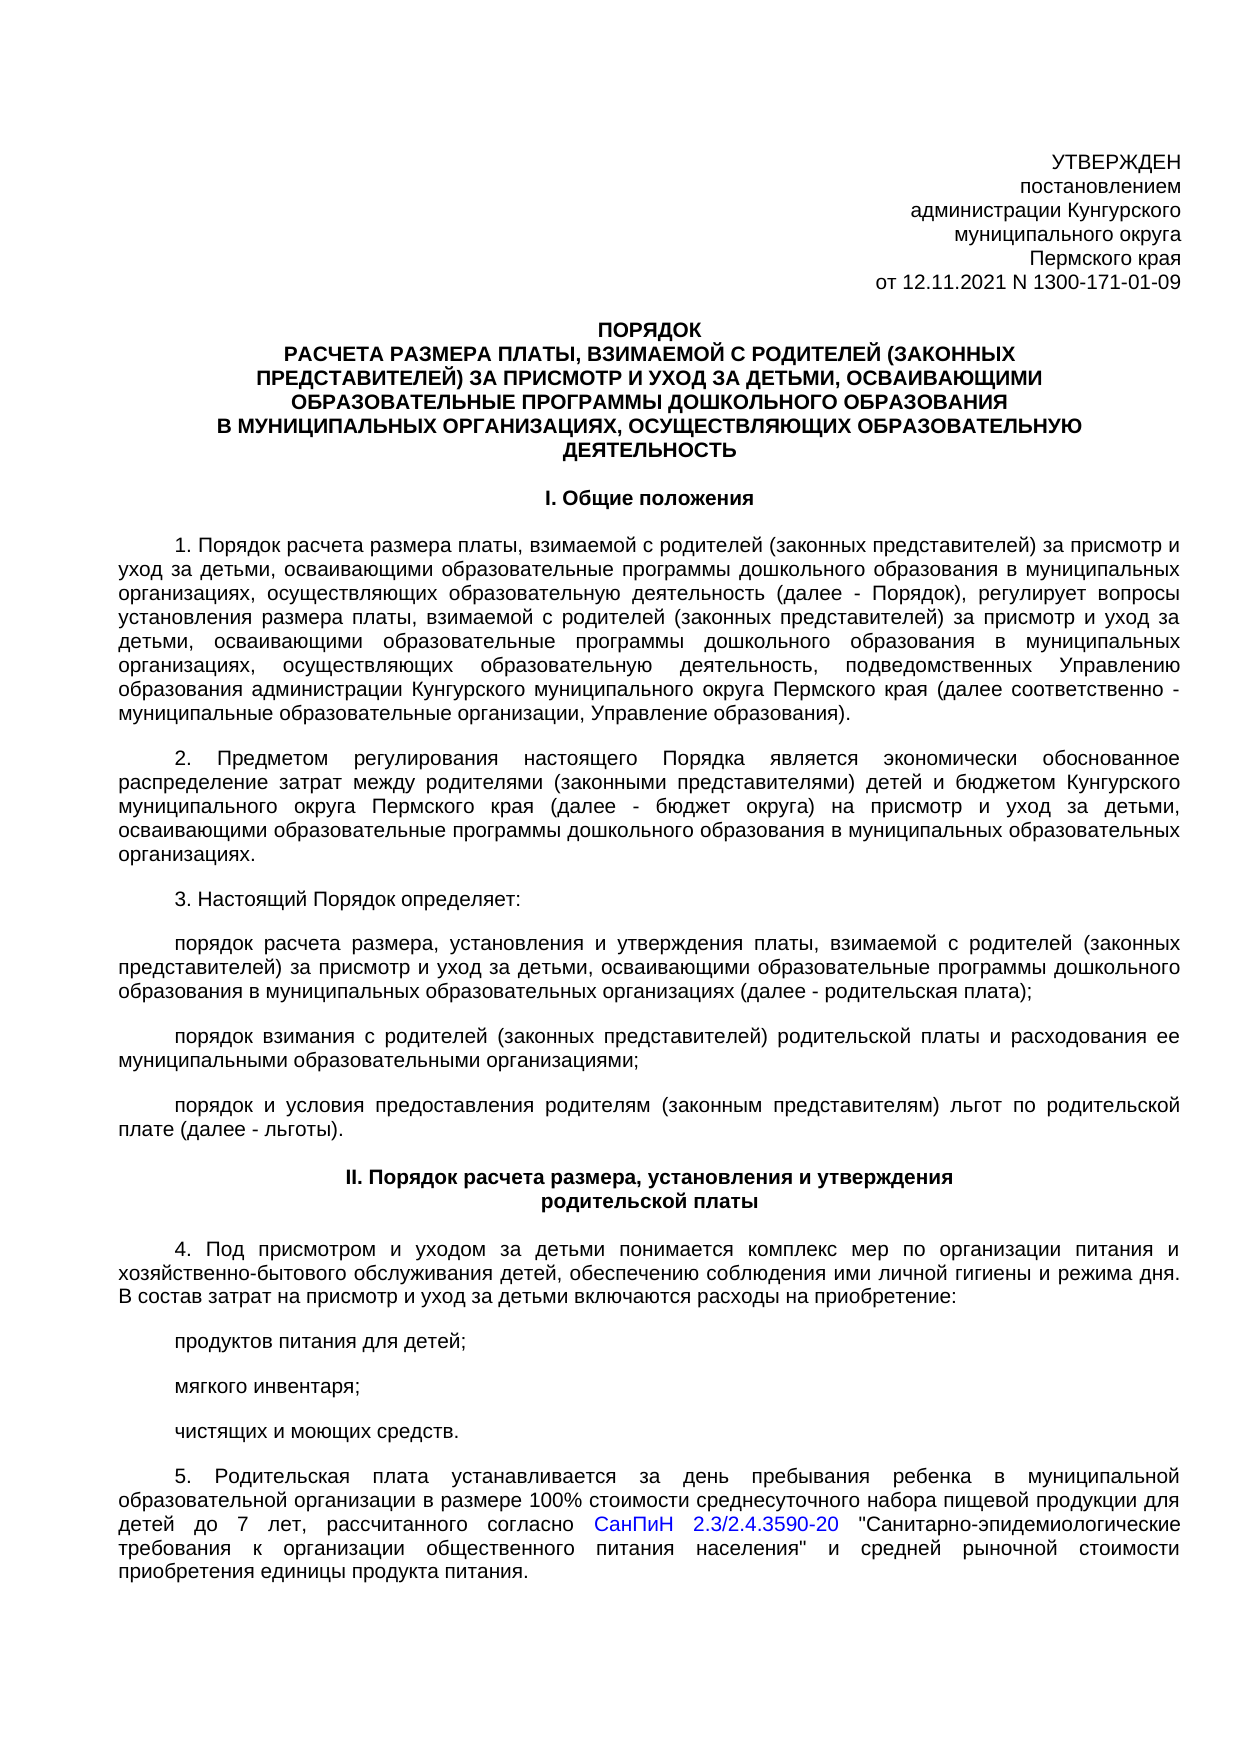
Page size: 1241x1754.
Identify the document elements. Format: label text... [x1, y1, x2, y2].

title I. Общие положения [118, 485, 1181, 509]
text от 12.11.2021 N 1300-171-01-09 [118, 270, 1181, 294]
text УТВЕРЖДЕН [118, 150, 1181, 174]
text 2. Предметом регулирования настоящего Порядка является экономически обоснованное распределение затрат между родителями (законными представителями) детей и бюджетом Кунгурского муниципального округа Пермского края (далее - бюджет округа) на присмотр и уход за детьми, осваивающими образовательные программы дошкольного образования в муниципальных образовательных организациях. [118, 746, 1181, 866]
text продуктов питания для детей; [118, 1329, 1181, 1353]
text 3. Настоящий Порядок определяет: [118, 886, 1181, 910]
title РАСЧЕТА РАЗМЕРА ПЛАТЫ, ВЗИМАЕМОЙ С РОДИТЕЛЕЙ (ЗАКОННЫХ [118, 342, 1181, 366]
text чистящих и моющих средств. [118, 1419, 1181, 1443]
text администрации Кунгурского [118, 198, 1181, 222]
text мягкого инвентаря; [118, 1374, 1181, 1398]
title ПОРЯДОК [118, 318, 1181, 342]
title родительской платы [118, 1188, 1181, 1212]
text порядок и условия предоставления родителям (законным представителям) льгот по родительской плате (далее - льготы). [118, 1093, 1181, 1141]
text порядок расчета размера, установления и утверждения платы, взимаемой с родителей (законных представителей) за присмотр и уход за детьми, осваивающими образовательные программы дошкольного образования в муниципальных образовательных организациях (далее - родительская плата); [118, 931, 1181, 1003]
text 4. Под присмотром и уходом за детьми понимается комплекс мер по организации питания и хозяйственно-бытового обслуживания детей, обеспечению соблюдения ими личной гигиены и режима дня. В состав затрат на присмотр и уход за детьми включаются расходы на приобретение: [118, 1236, 1181, 1308]
text порядок взимания с родителей (законных представителей) родительской платы и расходования ее муниципальными образовательными организациями; [118, 1024, 1181, 1072]
text муниципального округа [118, 222, 1181, 246]
text 5. Родительская плата устанавливается за день пребывания ребенка в муниципальной образовательной организации в размере 100% стоимости среднесуточного набора пищевой продукции для детей до 7 лет, рассчитанного согласно СанПиН 2.3/2.4.3590-20 "Санитарно-эпидемиологические требования к организации общественного питания населения" и средней рыночной стоимости приобретения единицы продукта питания. [118, 1463, 1181, 1583]
title ОБРАЗОВАТЕЛЬНЫЕ ПРОГРАММЫ ДОШКОЛЬНОГО ОБРАЗОВАНИЯ [118, 389, 1181, 413]
text 1. Порядок расчета размера платы, взимаемой с родителей (законных представителей) за присмотр и уход за детьми, осваивающими образовательные программы дошкольного образования в муниципальных организациях, осуществляющих образовательную деятельность (далее - Порядок), регулирует вопросы установления размера платы, взимаемой с родителей (законных представителей) за присмотр и уход за детьми, осваивающими образовательные программы дошкольного образования в муниципальных организациях, осуществляющих образовательную деятельность, подведомственных Управлению образования администрации Кунгурского муниципального округа Пермского края (далее соответственно - муниципальные образовательные организации, Управление образования). [118, 533, 1181, 725]
title II. Порядок расчета размера, установления и утверждения [118, 1164, 1181, 1188]
title ПРЕДСТАВИТЕЛЕЙ) ЗА ПРИСМОТР И УХОД ЗА ДЕТЬМИ, ОСВАИВАЮЩИМИ [118, 366, 1181, 389]
text постановлением [118, 174, 1181, 198]
text Пермского края [118, 246, 1181, 270]
title В МУНИЦИПАЛЬНЫХ ОРГАНИЗАЦИЯХ, ОСУЩЕСТВЛЯЮЩИХ ОБРАЗОВАТЕЛЬНУЮ [118, 413, 1181, 437]
title ДЕЯТЕЛЬНОСТЬ [118, 437, 1181, 461]
